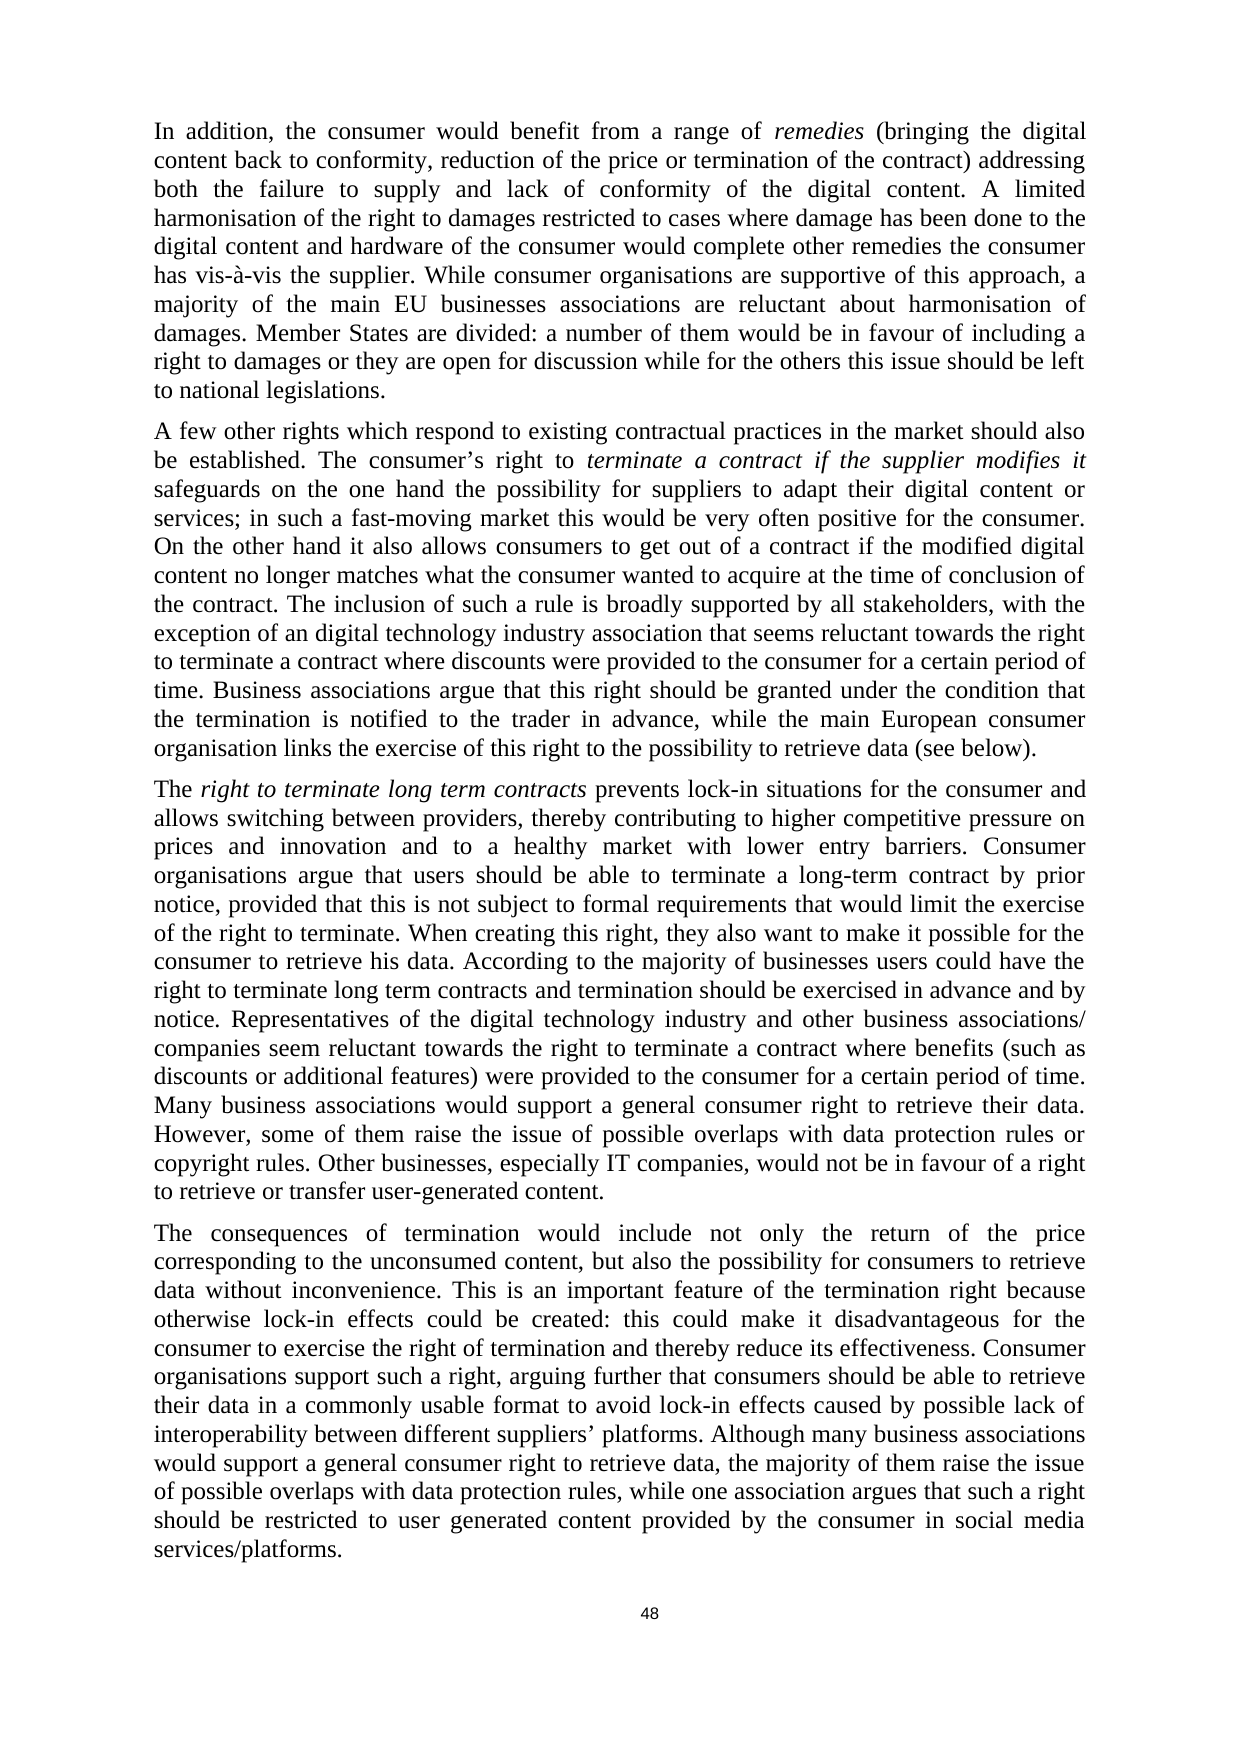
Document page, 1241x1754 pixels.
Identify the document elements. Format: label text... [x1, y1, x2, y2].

text The right to terminate long term contracts prevents lock-in situations for the consumer and allows switching between providers, thereby contributing to higher competitive pressure on prices and innovation and to a healthy market with lower entry barriers. Consumer organisations argue that users should be able to terminate a long-term contract by prior notice, provided that this is not subject to formal requirements that would limit the exercise of the right to terminate. When creating this right, they also want to make it possible for the consumer to retrieve his data. According to the majority of businesses users could have the right to terminate long term contracts and termination should be exercised in advance and by notice. Representatives of the digital technology industry and other business associations/ companies seem reluctant towards the right to terminate a contract where benefits (such as discounts or additional features) were provided to the consumer for a certain period of time. Many business associations would support a general consumer right to retrieve their data. However, some of them raise the issue of possible overlaps with data protection rules or copyright rules. Other businesses, especially IT companies, would not be in favour of a right to retrieve or transfer user-generated content. [153, 774, 1087, 1205]
text The consequences of termination would include not only the return of the price corresponding to the unconsumed content, but also the possibility for consumers to retrieve data without inconvenience. This is an important feature of the termination right because otherwise lock-in effects could be created: this could make it disadvantageous for the consumer to exercise the right of termination and thereby reduce its effectiveness. Consumer organisations support such a right, arguing further that consumers should be able to retrieve their data in a commonly usable format to avoid lock-in effects caused by possible lack of interoperability between different suppliers’ platforms. Although many business associations would support a general consumer right to retrieve data, the majority of them raise the issue of possible overlaps with data protection rules, while one association argues that such a right should be restricted to user generated content provided by the consumer in social media services/platforms. [153, 1218, 1087, 1563]
text In addition, the consumer would benefit from a range of remedies (bringing the digital content back to conformity, reduction of the price or termination of the contract) addressing both the failure to supply and lack of conformity of the digital content. A limited harmonisation of the right to damages restricted to cases where damage has been done to the digital content and hardware of the consumer would complete other remedies the consumer has vis-à-vis the supplier. While consumer organisations are supportive of this approach, a majority of the main EU businesses associations are reluctant about harmonisation of damages. Member States are divided: a number of them would be in favour of including a right to damages or they are open for discussion while for the others this issue should be left to national legislations. [153, 116, 1087, 404]
text A few other rights which respond to existing contractual practices in the market should also be established. The consumer’s right to terminate a contract if the supplier modifies it safeguards on the one hand the possibility for suppliers to adapt their digital content or services; in such a fast-moving market this would be very often positive for the consumer. On the other hand it also allows consumers to get out of a contract if the modified digital content no longer matches what the consumer wanted to acquire at the time of conclusion of the contract. The inclusion of such a rule is broadly supported by all stakeholders, with the exception of an digital technology industry association that seems reluctant towards the right to terminate a contract where discounts were provided to the consumer for a certain period of time. Business associations argue that this right should be granted under the condition that the termination is notified to the trader in advance, while the main European consumer organisation links the exercise of this right to the possibility to retrieve data (see below). [153, 416, 1087, 761]
